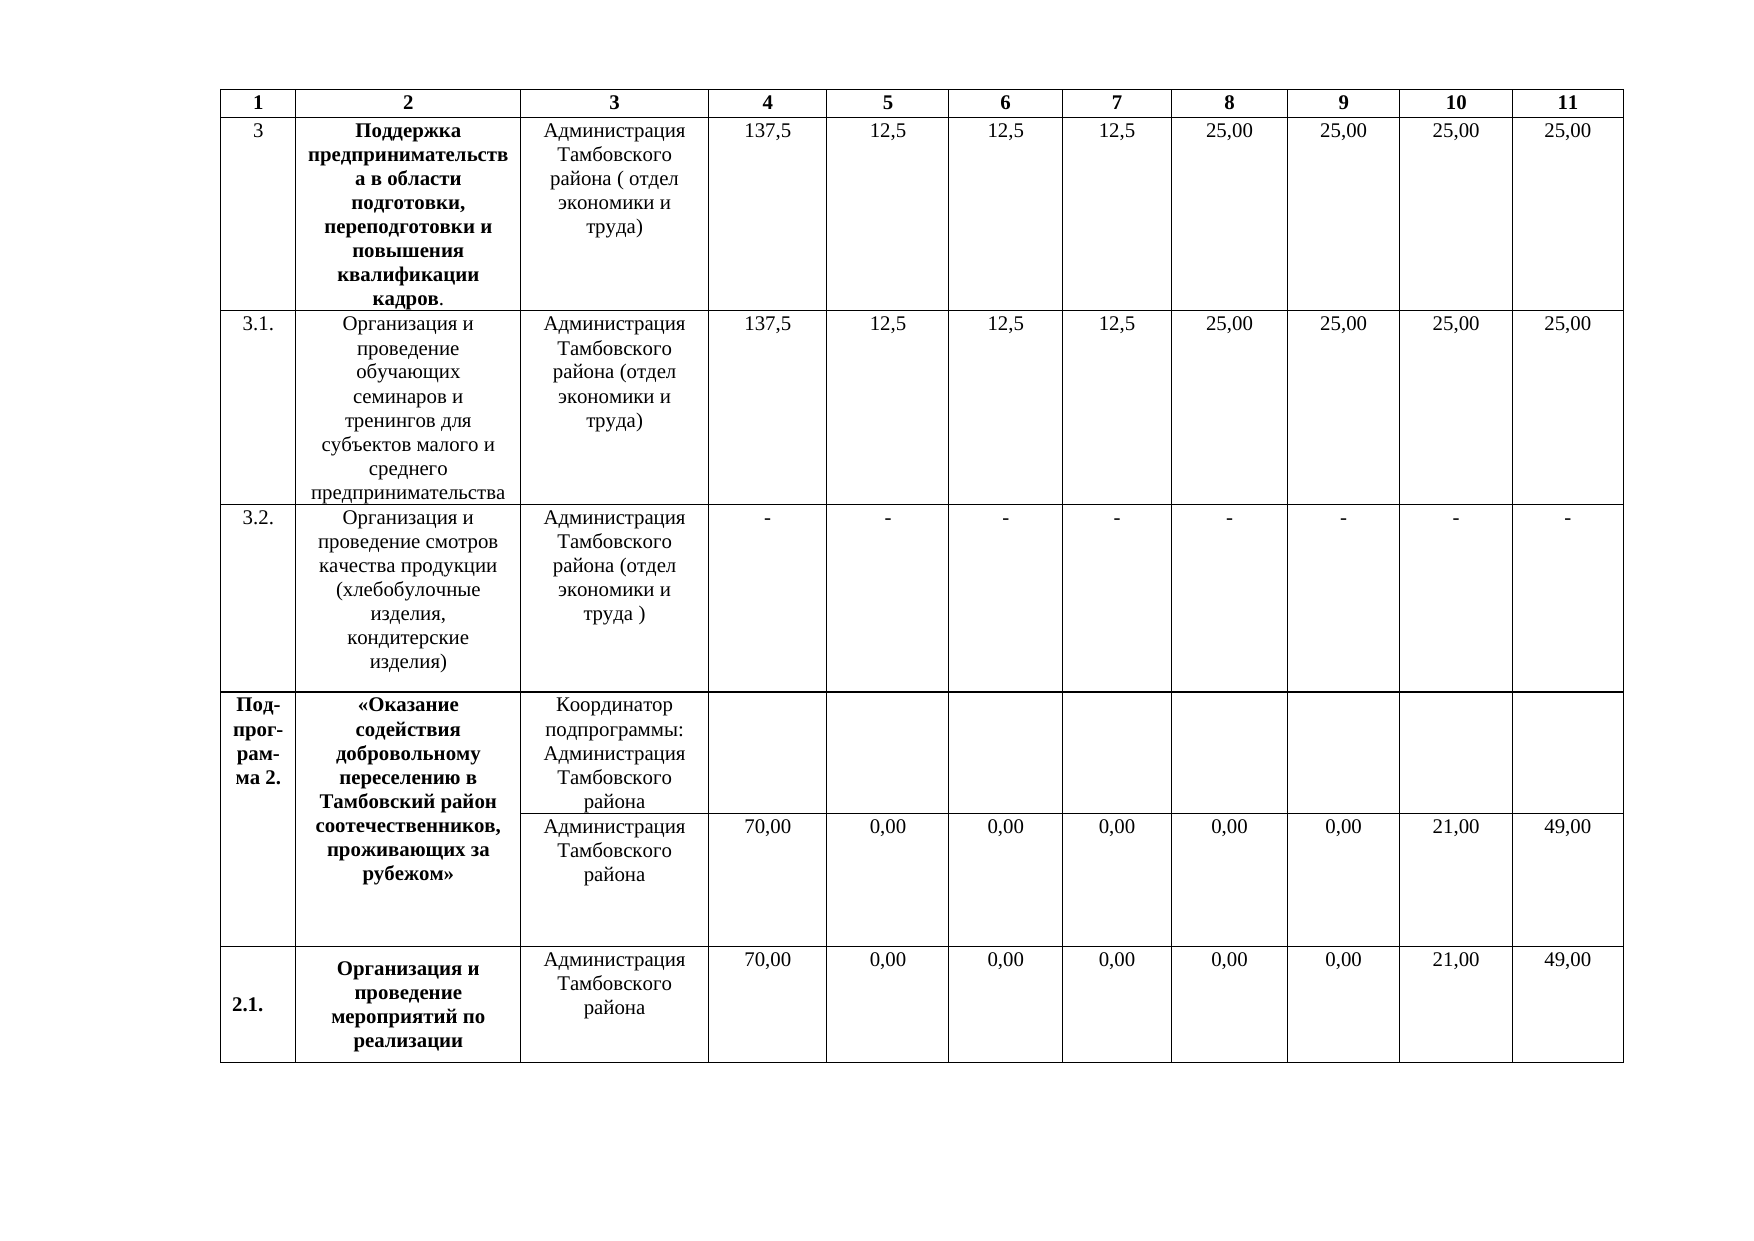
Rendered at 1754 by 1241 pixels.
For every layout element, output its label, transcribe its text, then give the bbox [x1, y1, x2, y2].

table_cell [709, 693, 826, 813]
table_cell 137,5 [709, 118, 826, 310]
table_cell «Оказание содействия добровольному переселению в Тамбовский район соотечественников, проживающих за рубежом» [296, 693, 520, 946]
table_cell 25,00 [1513, 118, 1623, 310]
table_cell 25,00 [1400, 118, 1512, 310]
table_cell [949, 693, 1062, 813]
table_cell 25,00 [1513, 311, 1623, 504]
table_header 1 [221, 90, 295, 117]
table_cell 70,00 [709, 814, 826, 946]
table_cell 3 [221, 118, 295, 310]
table_cell Администрация Тамбовского района ( отдел экономики и труда) [521, 118, 708, 310]
table_cell 25,00 [1172, 311, 1287, 504]
table_cell 12,5 [1063, 118, 1171, 310]
table_cell - [1400, 505, 1512, 691]
table_cell - [1513, 505, 1623, 691]
table_cell 137,5 [709, 311, 826, 504]
table_cell 12,5 [827, 118, 948, 310]
table_cell 0,00 [827, 814, 948, 946]
table_cell - [827, 505, 948, 691]
table_cell 49,00 [1513, 947, 1623, 1062]
table_cell Администрация Тамбовского района (отдел экономики и труда) [521, 311, 708, 504]
table_cell 25,00 [1288, 118, 1399, 310]
table_header 2 [296, 90, 520, 117]
table_cell Администрация Тамбовского района [521, 947, 708, 1062]
table_cell 0,00 [1288, 947, 1399, 1062]
table_cell Администрация Тамбовского района (отдел экономики и труда ) [521, 505, 708, 691]
table_cell 0,00 [1172, 814, 1287, 946]
table_cell 21,00 [1400, 814, 1512, 946]
table_cell Организация и проведение смотров качества продукции (хлебобулочные изделия, кондитерские изделия) [296, 505, 520, 691]
table_cell Организация и проведение обучающих семинаров и тренингов для субъектов малого и среднего предпринимательства [296, 311, 520, 504]
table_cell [296, 947, 520, 1062]
table_cell 12,5 [1063, 311, 1171, 504]
table_cell 0,00 [827, 947, 948, 1062]
table_cell - [1172, 505, 1287, 691]
table_cell 0,00 [949, 947, 1062, 1062]
table_cell 12,5 [827, 311, 948, 504]
table_cell 2.1. [221, 947, 295, 1062]
table_cell [827, 693, 948, 813]
table_cell 3.1. [221, 311, 295, 504]
table_cell - [1063, 505, 1171, 691]
table_cell 25,00 [1288, 311, 1399, 504]
table_header 6 [949, 90, 1062, 117]
table_cell Поддержка предпринимательства в области подготовки, переподготовки и повышения квалификации кадров. [296, 118, 520, 310]
table_cell Администрация Тамбовского района [521, 814, 708, 946]
table_header 4 [709, 90, 826, 117]
table_cell - [949, 505, 1062, 691]
table_cell 0,00 [1063, 947, 1171, 1062]
table_cell - [709, 505, 826, 691]
table_cell - [1288, 505, 1399, 691]
table_cell [1063, 693, 1171, 813]
table_header 10 [1400, 90, 1512, 117]
table_header 11 [1513, 90, 1623, 117]
table_cell 0,00 [1063, 814, 1171, 946]
table_cell 49,00 [1513, 814, 1623, 946]
table_cell 0,00 [1288, 814, 1399, 946]
table_cell 25,00 [1400, 311, 1512, 504]
table_cell 0,00 [1172, 947, 1287, 1062]
table_cell 12,5 [949, 311, 1062, 504]
table_cell [1172, 693, 1287, 813]
table_cell 25,00 [1172, 118, 1287, 310]
table_cell 70,00 [709, 947, 826, 1062]
table_header 9 [1288, 90, 1399, 117]
table_cell Координатор подпрограммы: Администрация Тамбовского района [521, 693, 708, 813]
table_cell 0,00 [949, 814, 1062, 946]
table_cell [1513, 693, 1623, 813]
table_header 3 [521, 90, 708, 117]
table_cell Под-прог-рам-ма 2. [221, 693, 295, 946]
table_header 7 [1063, 90, 1171, 117]
table_cell 12,5 [949, 118, 1062, 310]
table_cell 21,00 [1400, 947, 1512, 1062]
table_cell [1288, 693, 1399, 813]
table_cell 3.2. [221, 505, 295, 691]
table_header 5 [827, 90, 948, 117]
table_cell [1400, 693, 1512, 813]
table_header 8 [1172, 90, 1287, 117]
